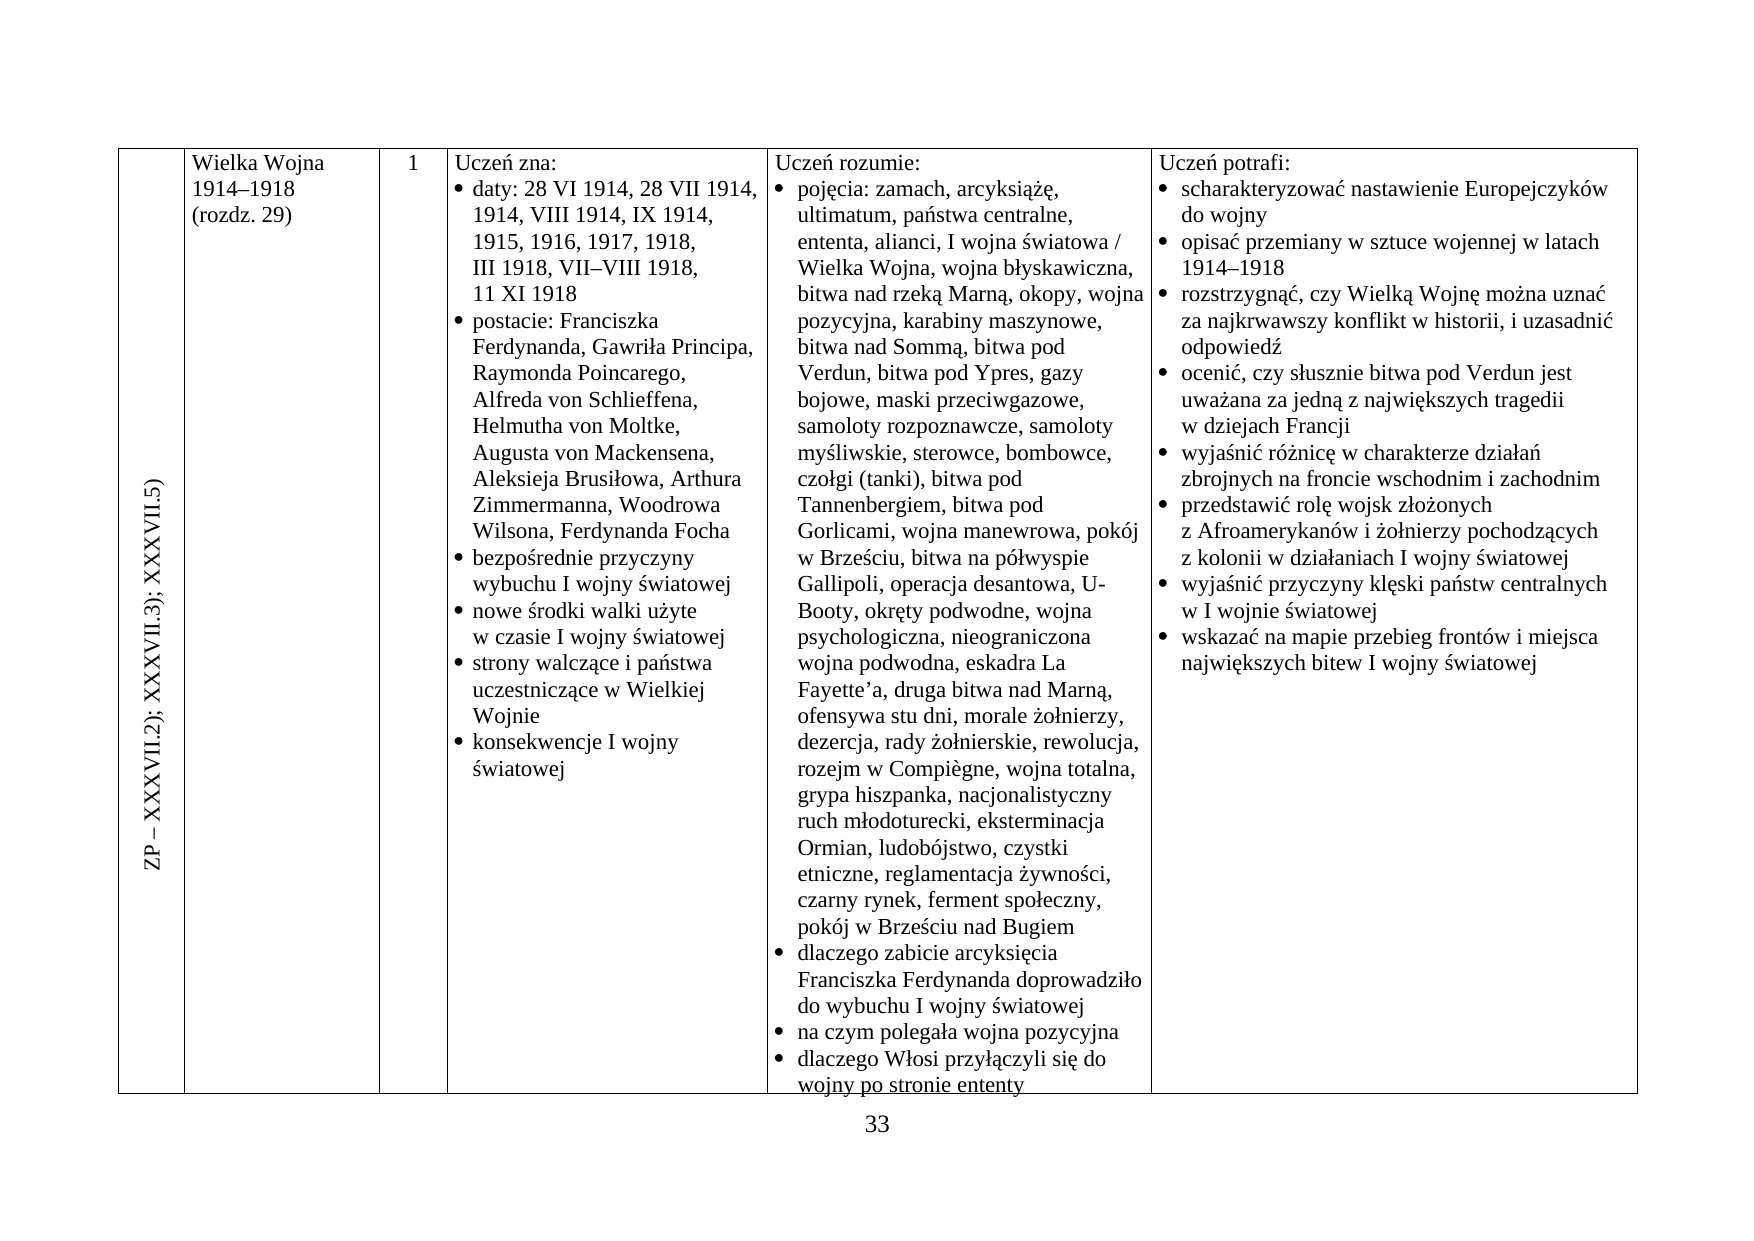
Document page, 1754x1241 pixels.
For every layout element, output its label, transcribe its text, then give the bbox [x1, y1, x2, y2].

table_cell Uczeń zna: daty: 28 VI 1914, 28 VII 1914, 1914, VIII 1914, IX 1914, 1915, 1916, 1917, 1918, III 1918, VII–VIII 1918, 11 XI 1918 postacie: Franciszka Ferdynanda, Gawriła Principa, Raymonda Poincarego, Alfreda von Schlieffena, Helmutha von Moltke, Augusta von Mackensena, Aleksieja Brusiłowa, Arthura Zimmermanna, Woodrowa Wilsona, Ferdynanda Focha bezpośrednie przyczyny wybuchu I wojny światowej nowe środki walki użyte w czasie I wojny światowej strony walczące i państwa uczestniczące w Wielkiej Wojnie konsekwencje I wojny światowej [448, 149, 767, 1093]
table_cell 1 [380, 149, 447, 1093]
table_cell Uczeń potrafi: scharakteryzować nastawienie Europejczyków do wojny opisać przemiany w sztuce wojennej w latach 1914–1918 rozstrzygnąć, czy Wielką Wojnę można uznać za najkrwawszy konflikt w historii, i uzasadnić odpowiedź ocenić, czy słusznie bitwa pod Verdun jest uważana za jedną z największych tragedii w dziejach Francji wyjaśnić różnicę w charakterze działań zbrojnych na froncie wschodnim i zachodnim przedstawić rolę wojsk złożonych z Afroamerykanów i żołnierzy pochodzących z kolonii w działaniach I wojny światowej wyjaśnić przyczyny klęski państw centralnych w I wojnie światowej wskazać na mapie przebieg frontów i miejsca największych bitew I wojny światowej [1152, 149, 1637, 1093]
table_cell Wielka Wojna 1914–1918 (rozdz. 29) [185, 149, 379, 1093]
table_cell Uczeń rozumie: pojęcia: zamach, arcyksiążę, ultimatum, państwa centralne, ententa, alianci, I wojna światowa / Wielka Wojna, wojna błyskawiczna, bitwa nad rzeką Marną, okopy, wojna pozycyjna, karabiny maszynowe, bitwa nad Sommą, bitwa pod Verdun, bitwa pod Ypres, gazy bojowe, maski przeciwgazowe, samoloty rozpoznawcze, samoloty myśliwskie, sterowce, bombowce, czołgi (tanki), bitwa pod Tannenbergiem, bitwa pod Gorlicami, wojna manewrowa, pokój w Brześciu, bitwa na półwyspie Gallipoli, operacja desantowa, U-Booty, okręty podwodne, wojna psychologiczna, nieograniczona wojna podwodna, eskadra La Fayette’a, druga bitwa nad Marną, ofensywa stu dni, morale żołnierzy, dezercja, rady żołnierskie, rewolucja, rozejm w Compiègne, wojna totalna, grypa hiszpanka, nacjonalistyczny ruch młodoturecki, eksterminacja Ormian, ludobójstwo, czystki etniczne, reglamentacja żywności, czarny rynek, ferment społeczny, pokój w Brześciu nad Bugiem dlaczego zabicie arcyksięcia Franciszka Ferdynanda doprowadziło do wybuchu I wojny światowej na czym polegała wojna pozycyjna dlaczego Włosi przyłączyli się do wojny po stronie ententy cel bitwy na półwyspie Gallipoli dlaczego USA przystąpiły do I wojny światowej [768, 149, 1151, 1093]
table_cell ZP – XXXVII.2); XXXVII.3); XXXVII.5) [119, 149, 184, 1093]
